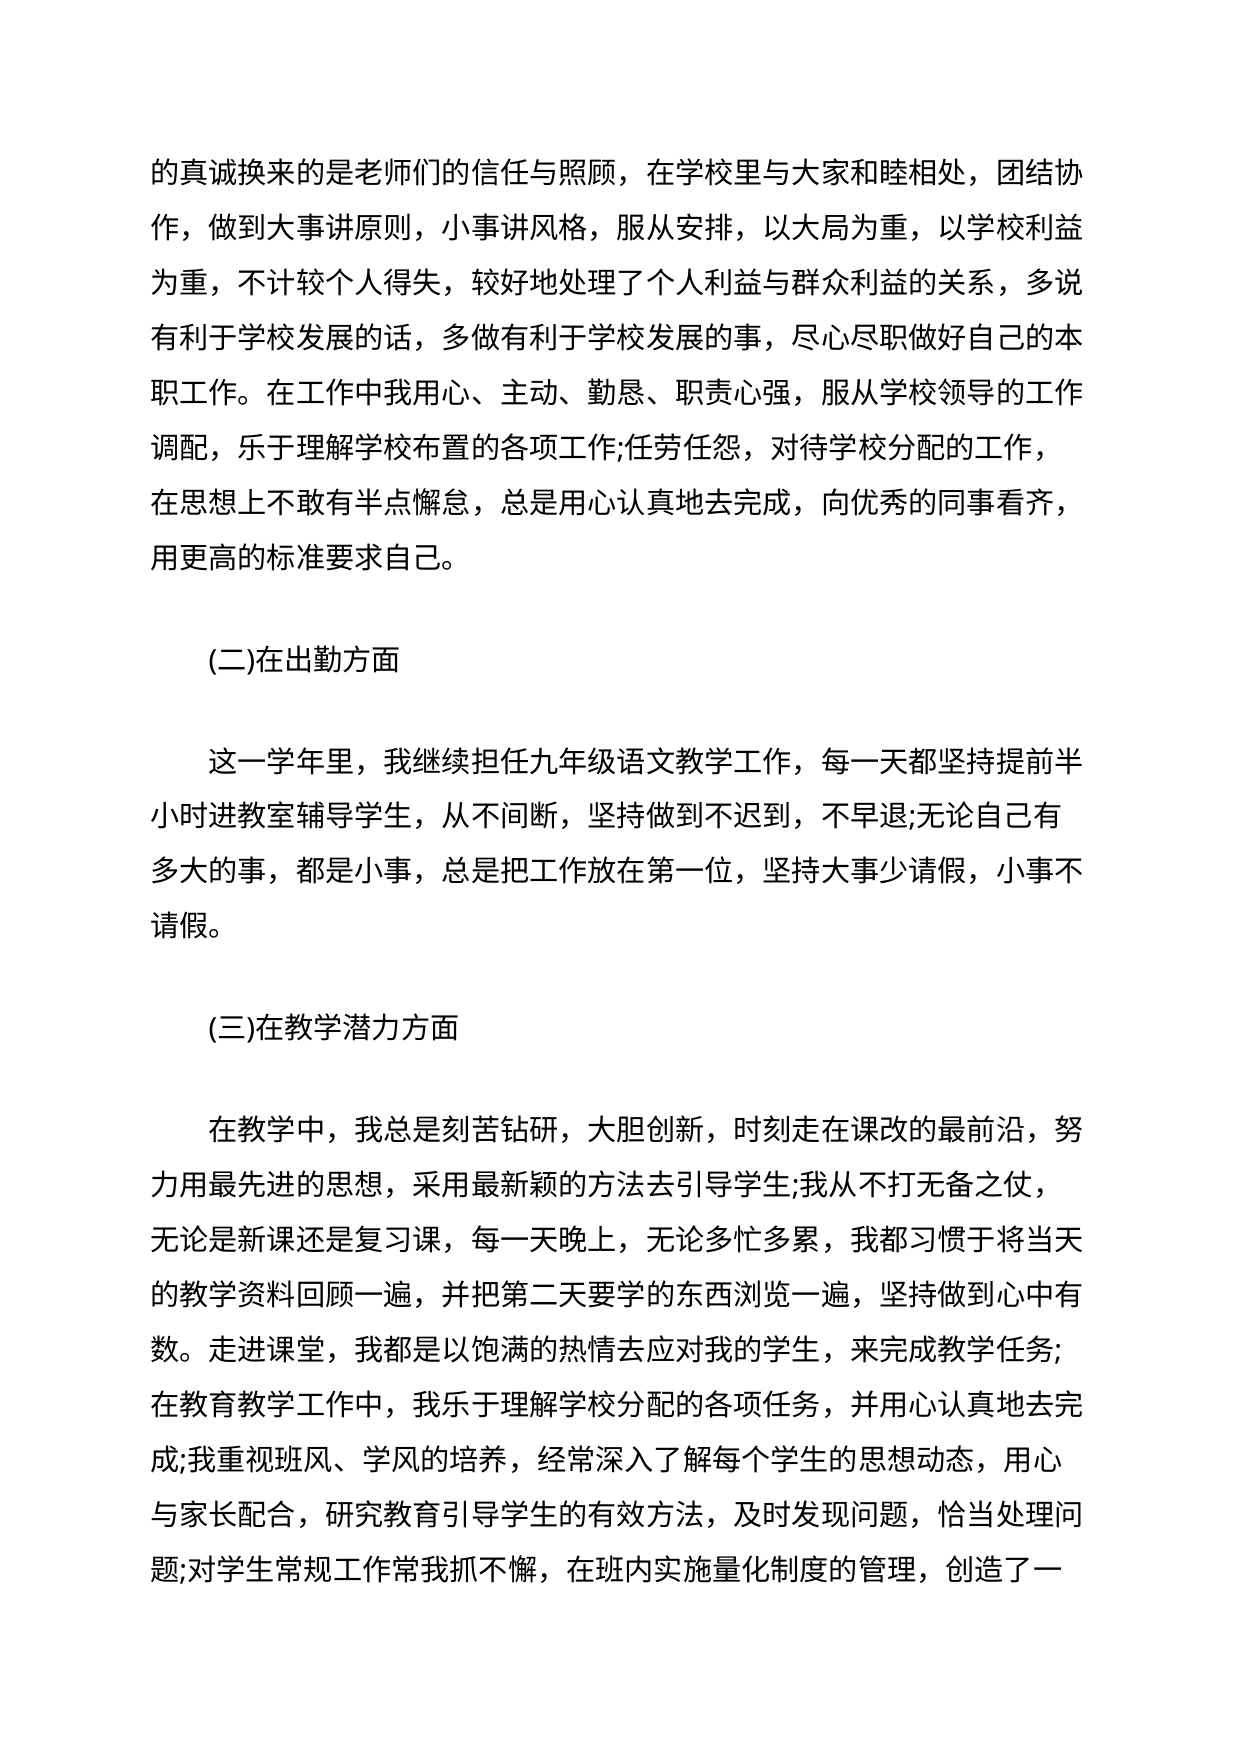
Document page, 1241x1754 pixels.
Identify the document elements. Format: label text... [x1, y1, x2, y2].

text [150, 150, 1090, 577]
text (二)在出勤方面 [150, 636, 1090, 678]
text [150, 1107, 1090, 1588]
text 这一学年里，我继续担任九年级语文教学工作，每一天都坚持提前半小时进教室辅导学生，从不间断，坚持做到不迟到，不早退;无论自己有多大的事，都是小事，总是把工作放在第一位，坚持大事少请假，小事不请假。 [150, 738, 1090, 945]
text (三)在教学潜力方面 [150, 1005, 1090, 1047]
